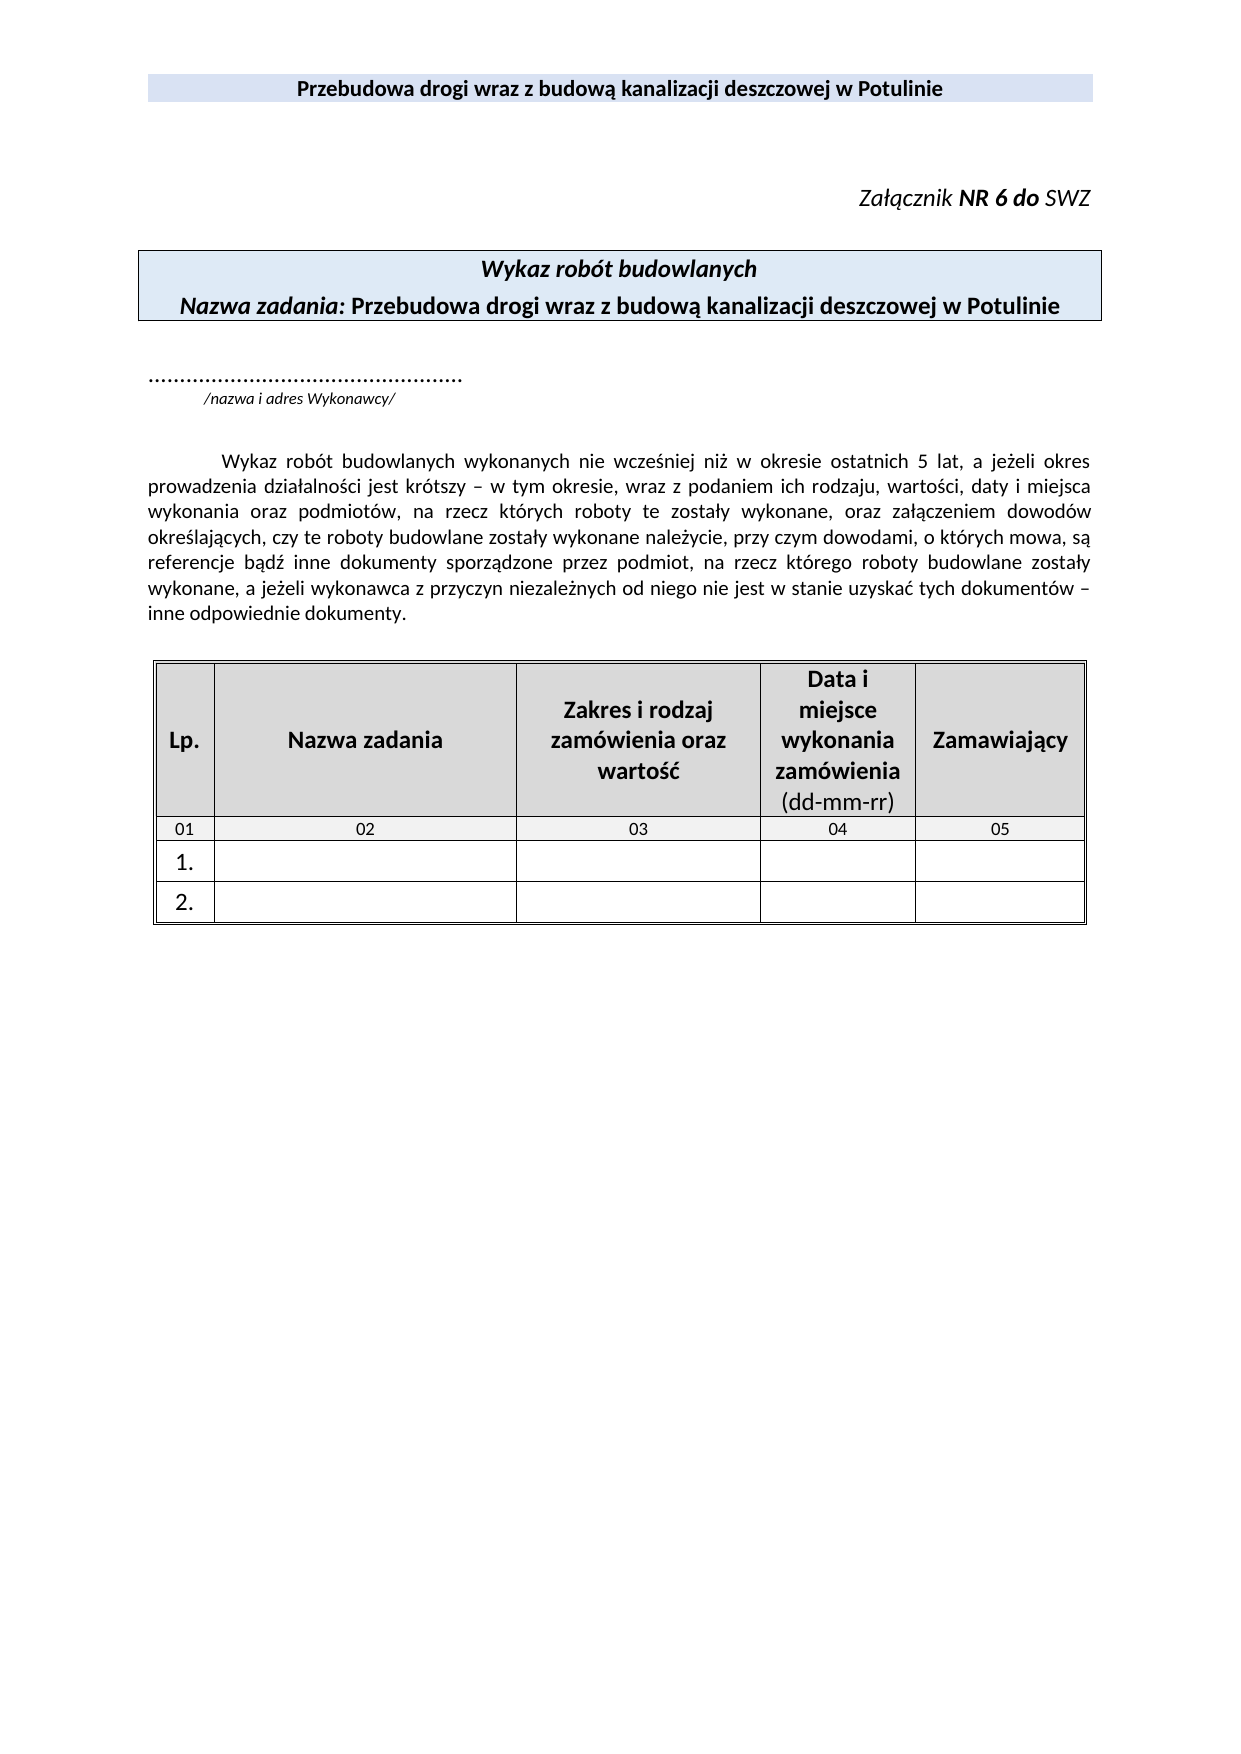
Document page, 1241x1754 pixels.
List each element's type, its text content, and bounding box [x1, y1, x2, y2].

table_cell 04 [761, 817, 915, 840]
table_header Nazwa zadania [215, 664, 516, 816]
table_header Zakres i rodzaj zamówienia oraz wartość [517, 664, 760, 816]
table_cell [215, 841, 516, 881]
text Wykaz robót budowlanych wykonanych nie wcześniej niż w okresie ostatnich 5 lat, a jeżeli okres prowadzenia działalności jest krótszy – w tym okresie, wraz z podaniem ich rodzaju, wartości, daty i miejsca wykonania oraz podmiotów, na rzecz których roboty te zostały wykonane, oraz załączeniem dowodów określających, czy te roboty budowlane zostały wykonane należycie, przy czym dowodami, o których mowa, są referencje bądź inne dokumenty sporządzone przez podmiot, na rzecz którego roboty budowlane zostały wykonane, a jeżeli wykonawca z przyczyn niezależnych od niego nie jest w stanie uzyskać tych dokumentów – inne odpowiednie dokumenty. [148, 448, 1093, 626]
text Nazwa zadania: Przebudowa drogi wraz z budową kanalizacji deszczowej w Potulinie [139, 287, 1101, 320]
table_cell [517, 841, 760, 881]
text /nazwa i adres Wykonawcy/ [204, 389, 1093, 409]
table_cell [215, 882, 516, 922]
table_cell 01 [157, 817, 214, 840]
table_cell [916, 882, 1084, 922]
table_header Data i miejsce wykonania zamówienia (dd-mm-rr) [761, 664, 915, 816]
table_cell [916, 841, 1084, 881]
table_cell 1. [157, 841, 214, 881]
table_cell 03 [517, 817, 760, 840]
table_cell 05 [916, 817, 1084, 840]
table_cell [761, 882, 915, 922]
text Załącznik NR 6 do SWZ [148, 183, 1093, 213]
table_cell [761, 841, 915, 881]
table_header Lp. [157, 664, 214, 816]
text Wykaz robót budowlanych [139, 251, 1101, 283]
text .................................................. [148, 358, 1093, 389]
table_header Zamawiający [916, 664, 1084, 816]
table_cell 02 [215, 817, 516, 840]
table_cell [517, 882, 760, 922]
table_cell 2. [157, 882, 214, 922]
